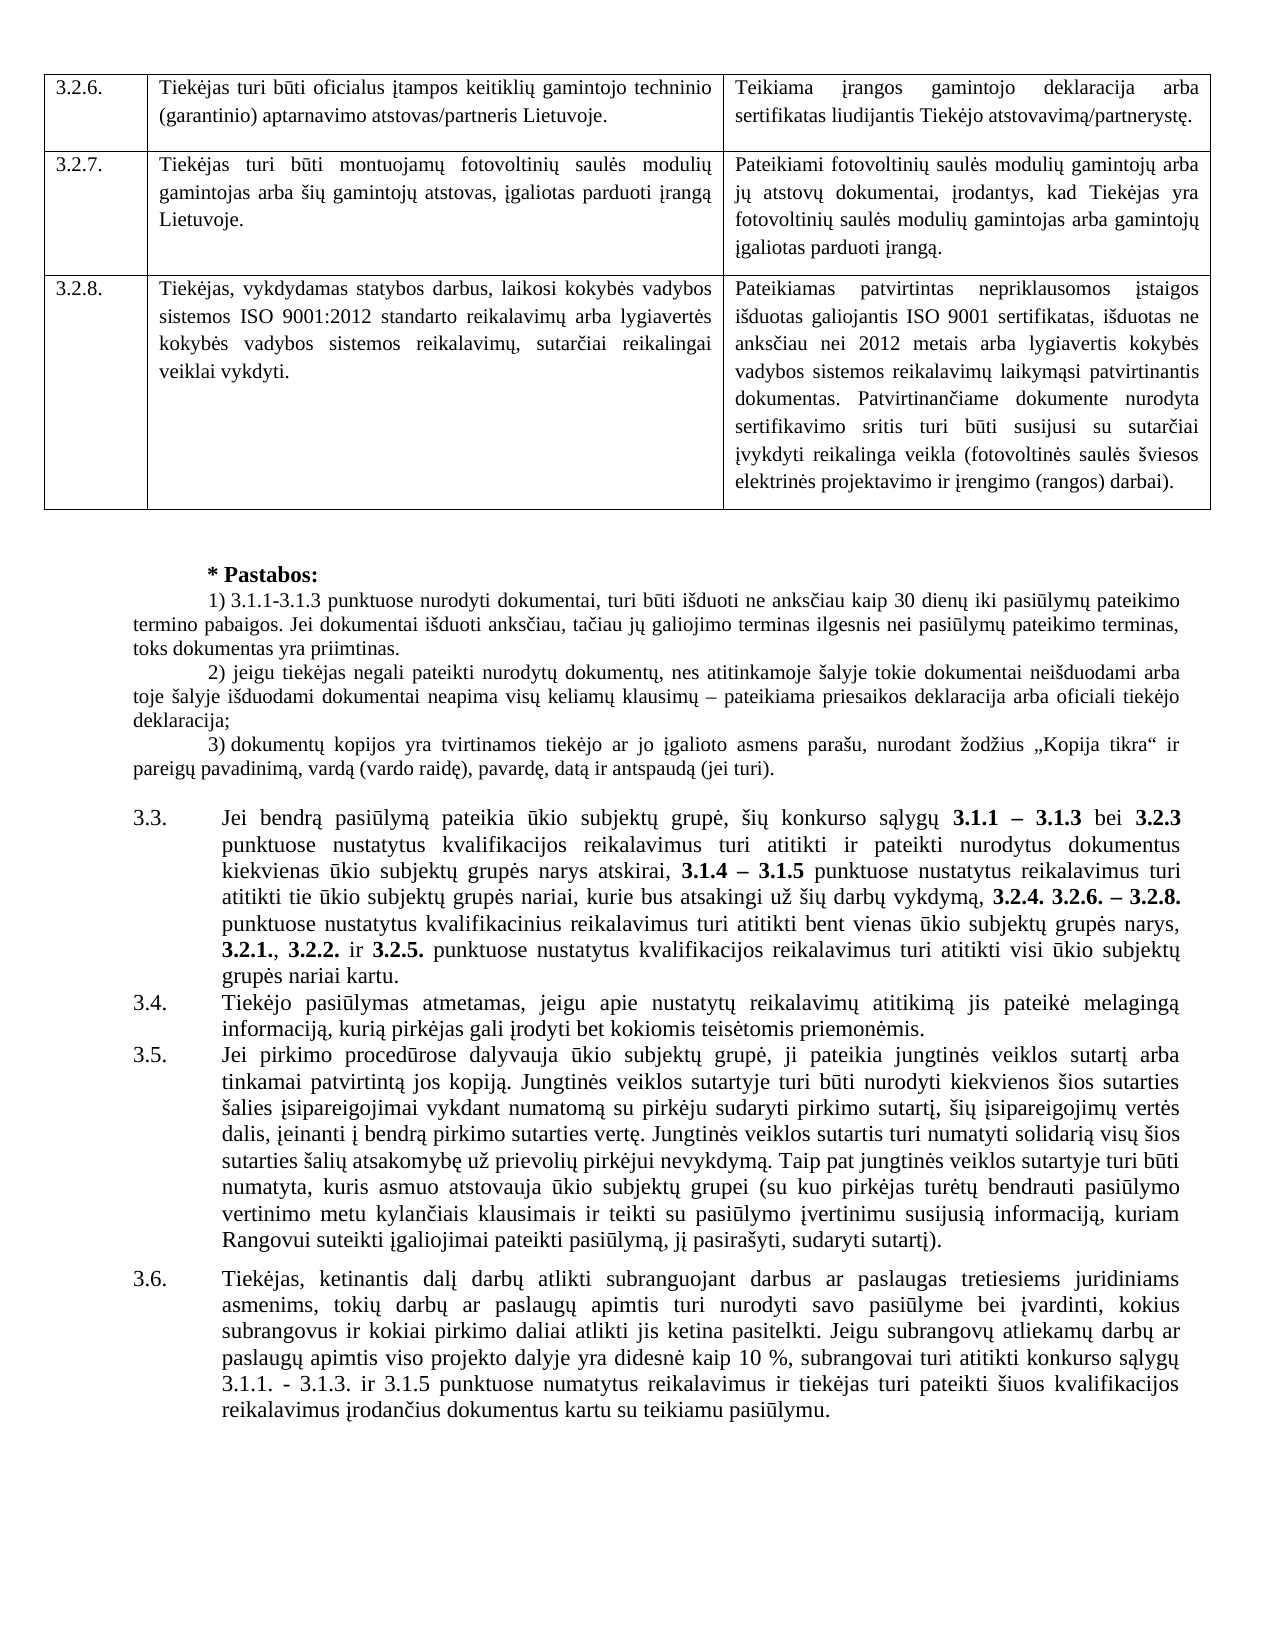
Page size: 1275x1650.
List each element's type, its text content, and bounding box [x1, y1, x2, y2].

table_cell [45, 152, 147, 275]
table_cell Tiekėjas, vykdydamas statybos darbus, laikosi kokybės vadybos sistemos ISO 9001:2012 standarto reikalavimų arba lygiavertės kokybės vadybos sistemos reikalavimų, sutarčiai reikalingai veiklai vykdyti. [148, 276, 723, 509]
text 1) 3.1.1-3.1.3 punktuose nurodyti dokumentai, turi būti išduoti ne anksčiau kaip 30 dienų iki pasiūlymų pateikimo termino pabaigos. Jei dokumentai išduoti anksčiau, tačiau jų galiojimo terminas ilgesnis nei pasiūlymų pateikimo terminas, toks dokumentas yra priimtinas. [133, 588, 1181, 660]
table_cell [45, 75, 147, 151]
table_cell Teikiama įrangos gamintojo deklaracija arba sertifikatas liudijantis Tiekėjo atstovavimą/partnerystę. [724, 75, 1210, 151]
list Jei bendrą pasiūlymą pateikia ūkio subjektų grupė, šių konkurso sąlygų 3.1.1 – 3.1.3 bei 3.2.3 punktuose nustatytus kvalifikacijos reikalavimus turi atitikti ir pateikti nurodytus dokumentus kiekvienas ūkio subjektų grupės narys atskirai, 3.1.4 – 3.1.5 punktuose nustatytus reikalavimus turi atitikti tie ūkio subjektų grupės nariai, kurie bus atsakingi už šių darbų vykdymą, 3.2.4. 3.2.6. – 3.2.8. punktuose nustatytus kvalifikacinius reikalavimus turi atitikti bent vienas ūkio subjektų grupės narys, 3.2.1., 3.2.2. ir 3.2.5. punktuose nustatytus kvalifikacijos reikalavimus turi atitikti visi ūkio subjektų grupės nariai kartu. [133, 804, 1181, 989]
list Jei pirkimo procedūrose dalyvauja ūkio subjektų grupė, ji pateikia jungtinės veiklos sutartį arba tinkamai patvirtintą jos kopiją. Jungtinės veiklos sutartyje turi būti nurodyti kiekvienos šios sutarties šalies įsipareigojimai vykdant numatomą su pirkėju sudaryti pirkimo sutartį, šių įsipareigojimų vertės dalis, įeinanti į bendrą pirkimo sutarties vertę. Jungtinės veiklos sutartis turi numatyti solidarią visų šios sutarties šalių atsakomybę už prievolių pirkėjui nevykdymą. Taip pat jungtinės veiklos sutartyje turi būti numatyta, kuris asmuo atstovauja ūkio subjektų grupei (su kuo pirkėjas turėtų bendrauti pasiūlymo vertinimo metu kylančiais klausimais ir teikti su pasiūlymo įvertinimu susijusią informaciją, kuriam Rangovui suteikti įgaliojimai pateikti pasiūlymą, jį pasirašyti, sudaryti sutartį). [133, 1041, 1181, 1252]
list Tiekėjas, ketinantis dalį darbų atlikti subranguojant darbus ar paslaugas tretiesiems juridiniams asmenims, tokių darbų ar paslaugų apimtis turi nurodyti savo pasiūlyme bei įvardinti, kokius subrangovus ir kokiai pirkimo daliai atlikti jis ketina pasitelkti. Jeigu subrangovų atliekamų darbų ar paslaugų apimtis viso projekto dalyje yra didesnė kaip 10 %, subrangovai turi atitikti konkurso sąlygų 3.1.1. - 3.1.3. ir 3.1.5 punktuose numatytus reikalavimus ir tiekėjas turi pateikti šiuos kvalifikacijos reikalavimus įrodančius dokumentus kartu su teikiamu pasiūlymu. [133, 1265, 1181, 1423]
table_cell Tiekėjas turi būti montuojamų fotovoltinių saulės modulių gamintojas arba šių gamintojų atstovas, įgaliotas parduoti įrangą Lietuvoje. [148, 152, 723, 275]
table_cell Pateikiamas patvirtintas nepriklausomos įstaigos išduotas galiojantis ISO 9001 sertifikatas, išduotas ne anksčiau nei 2012 metais arba lygiavertis kokybės vadybos sistemos reikalavimų laikymąsi patvirtinantis dokumentas. Patvirtinančiame dokumente nurodyta sertifikavimo sritis turi būti susijusi su sutarčiai įvykdyti reikalinga veikla (fotovoltinės saulės šviesos elektrinės projektavimo ir įrengimo (rangos) darbai). [724, 276, 1210, 509]
text * Pastabos: [133, 561, 1181, 588]
table_cell Tiekėjas turi būti oficialus įtampos keitiklių gamintojo techninio (garantinio) aptarnavimo atstovas/partneris Lietuvoje. [148, 75, 723, 151]
table_cell Pateikiami fotovoltinių saulės modulių gamintojų arba jų atstovų dokumentai, įrodantys, kad Tiekėjas yra fotovoltinių saulės modulių gamintojas arba gamintojų įgaliotas parduoti įrangą. [724, 152, 1210, 275]
text 2) jeigu tiekėjas negali pateikti nurodytų dokumentų, nes atitinkamoje šalyje tokie dokumentai neišduodami arba toje šalyje išduodami dokumentai neapima visų keliamų klausimų – pateikiama priesaikos deklaracija arba oficiali tiekėjo deklaracija; [133, 660, 1181, 732]
text 3) dokumentų kopijos yra tvirtinamos tiekėjo ar jo įgalioto asmens parašu, nurodant žodžius „Kopija tikra“ ir pareigų pavadinimą, vardą (vardo raidę), pavardę, datą ir antspaudą (jei turi). [133, 732, 1181, 780]
list Tiekėjo pasiūlymas atmetamas, jeigu apie nustatytų reikalavimų atitikimą jis pateikė melagingą informaciją, kurią pirkėjas gali įrodyti bet kokiomis teisėtomis priemonėmis. [133, 989, 1181, 1041]
table_cell [45, 276, 147, 509]
